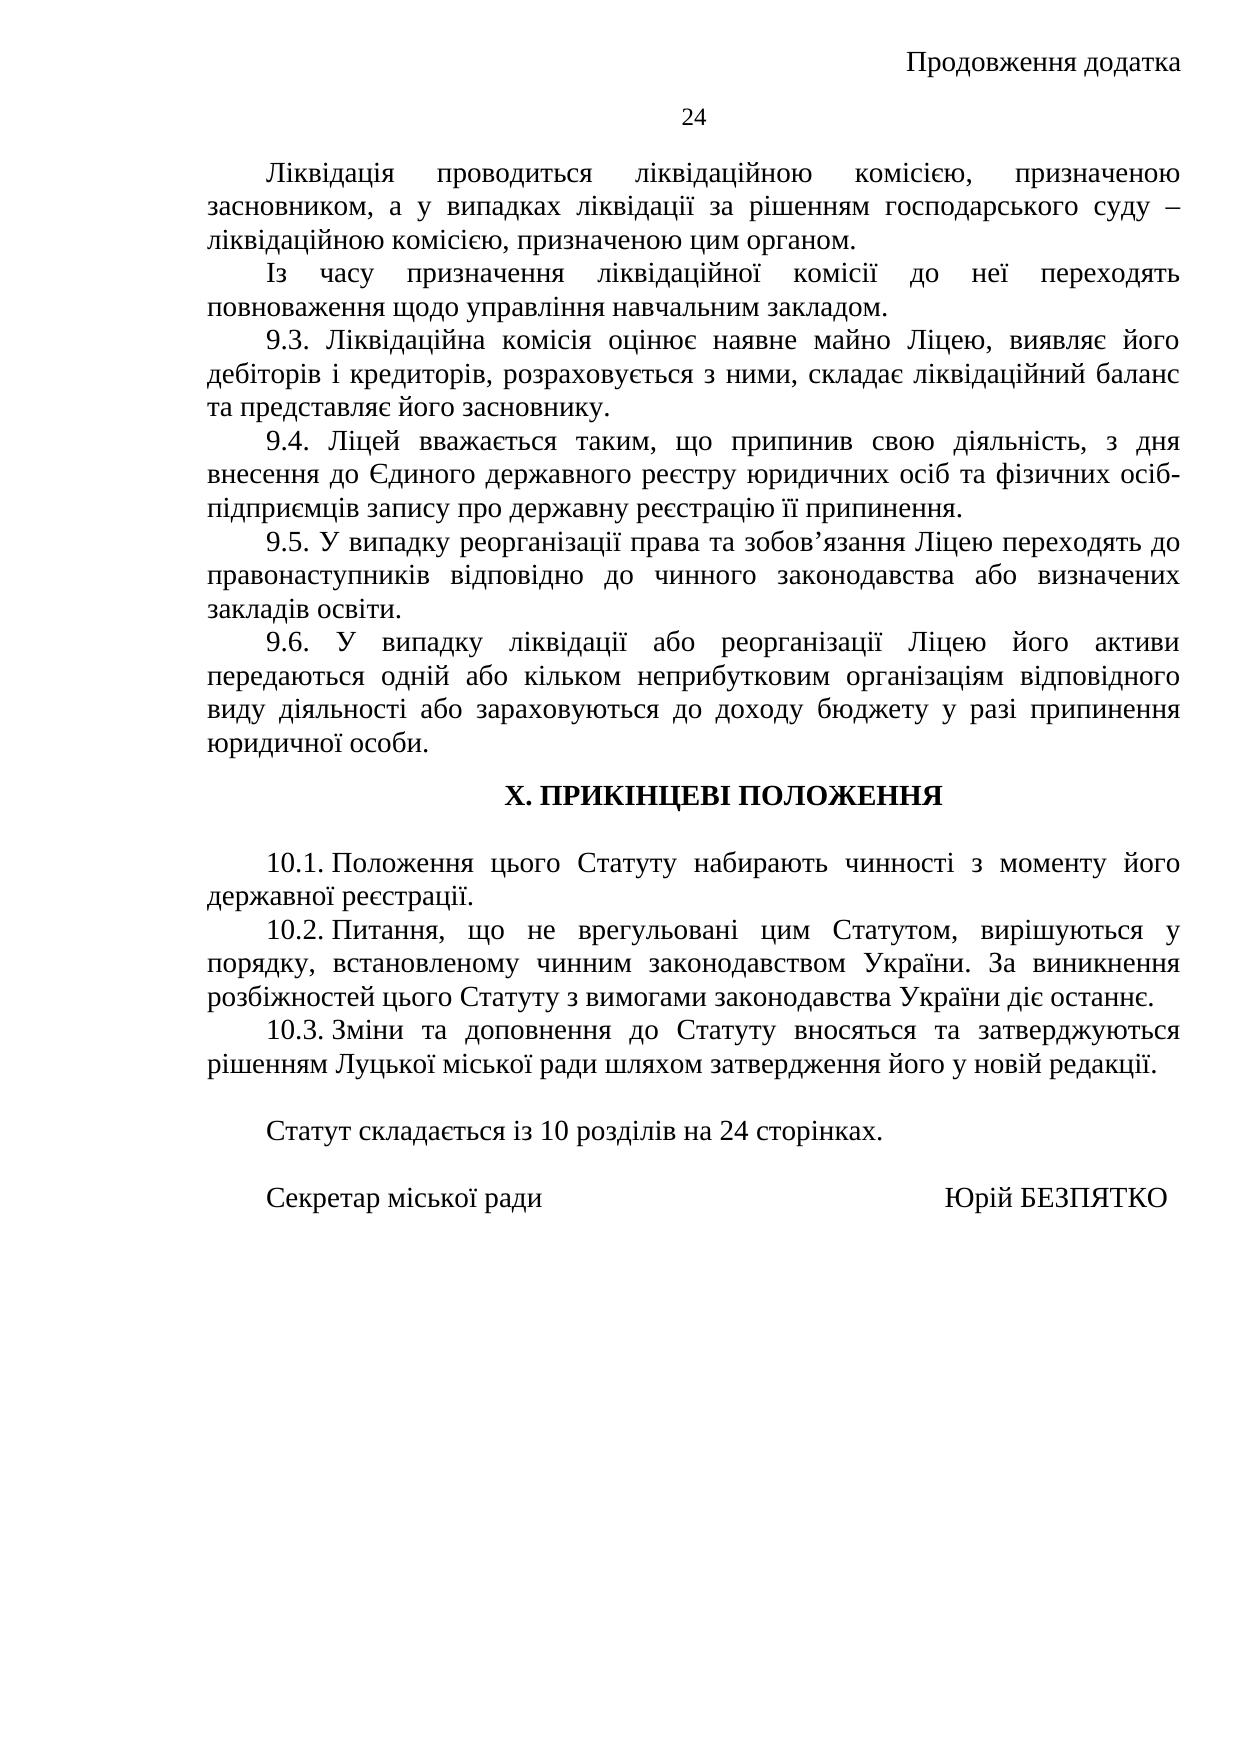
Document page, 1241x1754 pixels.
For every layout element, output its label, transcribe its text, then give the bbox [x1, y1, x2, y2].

text Секретар міської ради Юрій БЕЗПЯТКО [207, 1180, 1181, 1214]
list Із часу призначення ліквідаційної комісії до неї переходять повноваження щодо управління навчальним закладом. [207, 255, 1181, 322]
list Ліквідація проводиться ліквідаційною комісією, призначеною засновником, а у випадках ліквідації за рішенням господарського суду – ліквідаційною комісією, призначеною цим органом. [207, 155, 1181, 255]
list Статут складається із 10 розділів на 24 сторінках. [207, 1113, 1181, 1147]
text Х. ПРИКІНЦЕВІ ПОЛОЖЕННЯ [207, 778, 1181, 811]
list 9.3. Ліквідаційна комісія оцінює наявне майно Ліцею, виявляє його дебіторів і кредиторів, розраховується з ними, складає ліквідаційний баланс та представляє його засновнику. [207, 322, 1181, 423]
list 10.3. Зміни та доповнення до Статуту вносяться та затверджуються рішенням Луцької міської ради шляхом затвердження його у новій редакції. [207, 1012, 1181, 1079]
text 10.2. Питання, що не врегульовані цим Статутом, вирішуються у порядку, встановленому чинним законодавством України. За виникнення розбіжностей цього Статуту з вимогами законодавства України діє останнє. [207, 912, 1181, 1012]
list 9.6. У випадку ліквідації або реорганізації Ліцею його активи передаються одній або кільком неприбутковим організаціям відповідного виду діяльності або зараховуються до доходу бюджету у разі припинення юридичної особи. [207, 624, 1181, 758]
list 9.5. У випадку реорганізації права та зобов’язання Ліцею переходять до правонаступників відповідно до чинного законодавства або визначених закладів освіти. [207, 524, 1181, 624]
list 9.4. Ліцей вважається таким, що припинив свою діяльність, з дня внесення до Єдиного державного реєстру юридичних осіб та фізичних осіб-підприємців запису про державну реєстрацію її припинення. [207, 423, 1181, 524]
text 10.1. Положення цього Статуту набирають чинності з моменту його державної реєстрації. [207, 845, 1181, 912]
